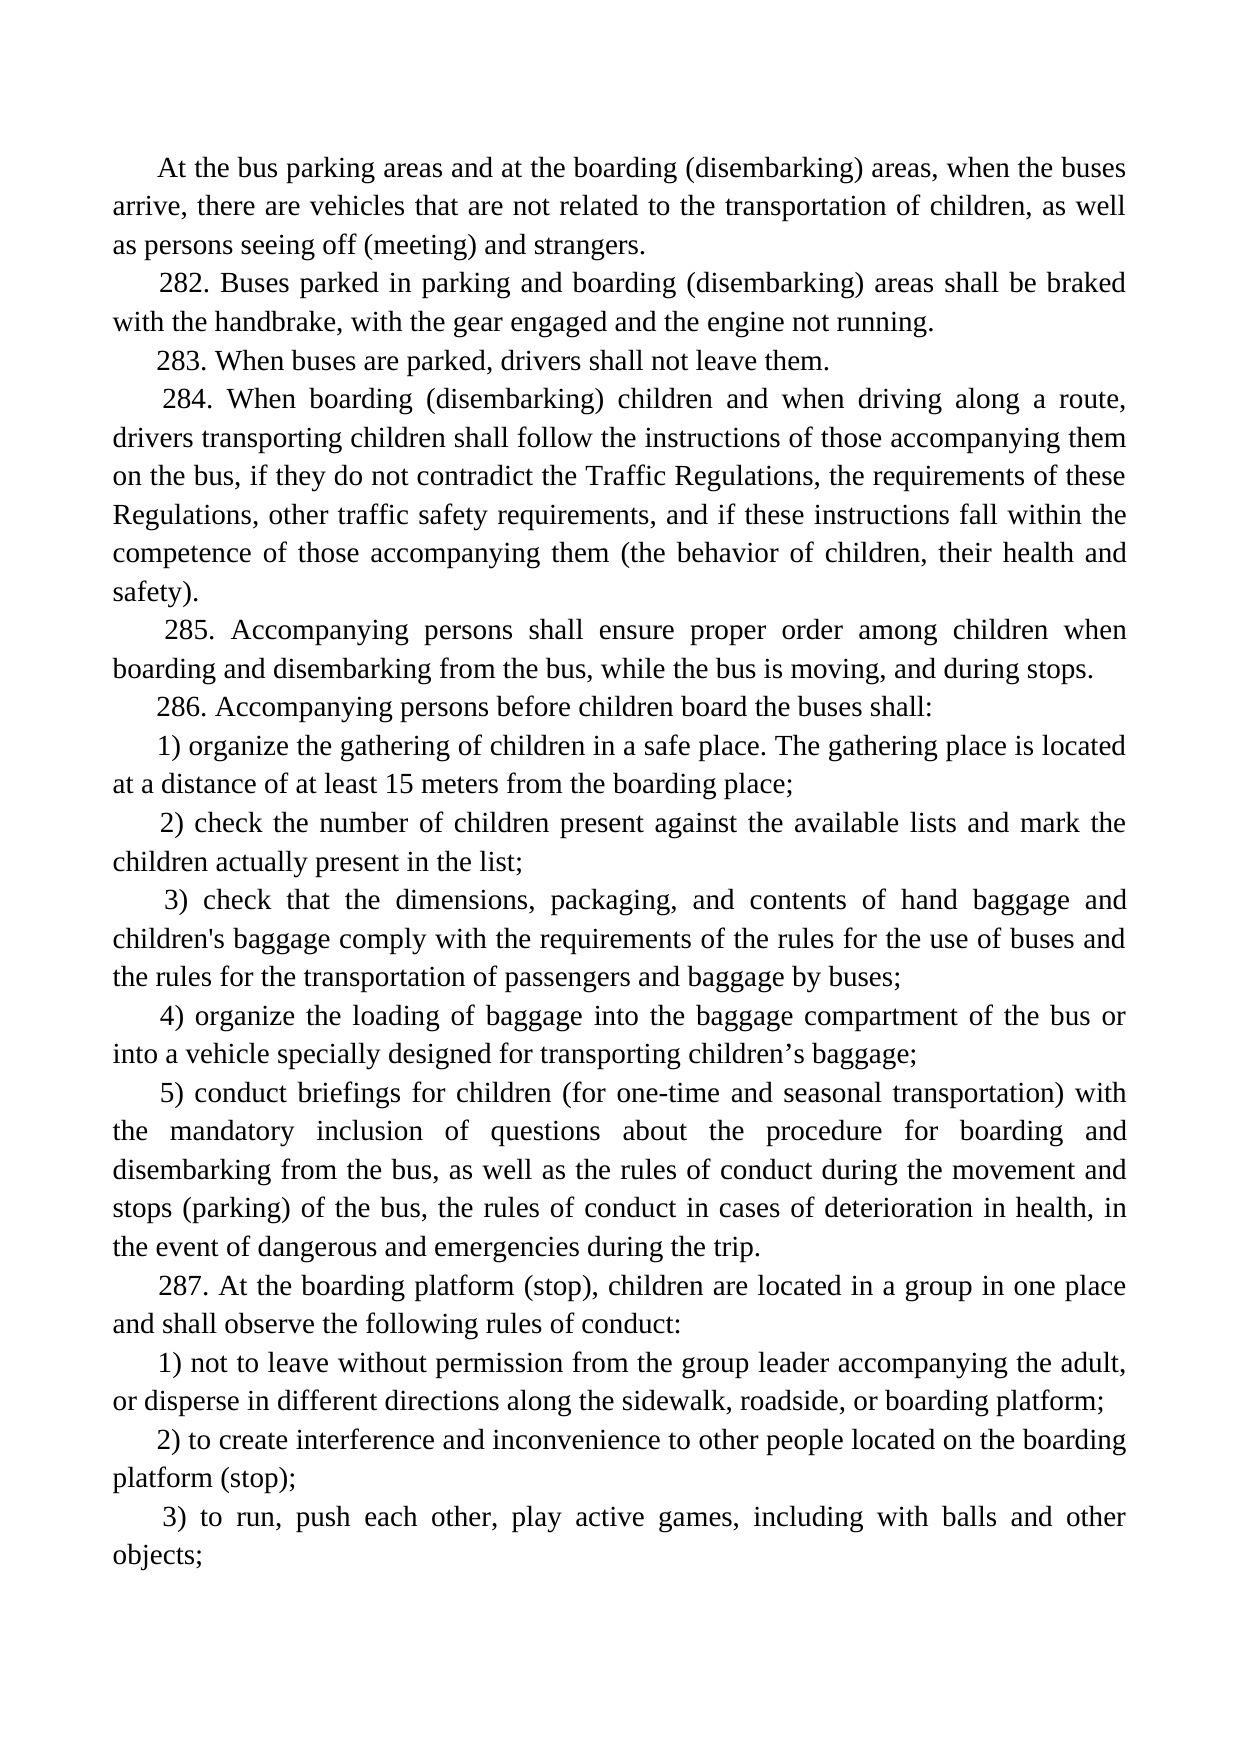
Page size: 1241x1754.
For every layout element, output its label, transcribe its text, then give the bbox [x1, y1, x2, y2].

text 4) organize the loading of baggage into the baggage compartment of the bus or into a vehicle specially designed for transporting children’s baggage; [112, 998, 1128, 1070]
text 2) check the number of children present against the available lists and mark the children actually present in the list; [112, 805, 1128, 877]
text 2) to create interference and inconvenience to other people located on the boarding platform (stop); [112, 1422, 1128, 1494]
text 285. Accompanying persons shall ensure proper order among children when boarding and disembarking from the bus, while the bus is moving, and during stops. [112, 612, 1128, 684]
text 5) conduct briefings for children (for one-time and seasonal transportation) with the mandatory inclusion of questions about the procedure for boarding and disembarking from the bus, as well as the rules of conduct during the movement and stops (parking) of the bus, the rules of conduct in cases of deterioration in health, in the event of dangerous and emergencies during the trip. [112, 1075, 1128, 1263]
text 3) check that the dimensions, packaging, and contents of hand baggage and children's baggage comply with the requirements of the rules for the use of buses and the rules for the transportation of passengers and baggage by buses; [112, 882, 1128, 993]
text 3) to run, push each other, play active games, including with balls and other objects; [112, 1499, 1128, 1571]
text 284. When boarding (disembarking) children and when driving along a route, drivers transporting children shall follow the instructions of those accompanying them on the bus, if they do not contradict the Traffic Regulations, the requirements of these Regulations, other traffic safety requirements, and if these instructions fall within the competence of those accompanying them (the behavior of children, their health and safety). [112, 381, 1128, 607]
text 1) not to leave without permission from the group leader accompanying the adult, or disperse in different directions along the sidewalk, roadside, or boarding platform; [112, 1345, 1128, 1417]
text 282. Buses parked in parking and boarding (disembarking) areas shall be braked with the handbrake, with the gear engaged and the engine not running. [112, 266, 1128, 338]
text 287. At the boarding platform (stop), children are located in a group in one place and shall observe the following rules of conduct: [112, 1268, 1128, 1340]
text 1) organize the gathering of children in a safe place. The gathering place is located at a distance of at least 15 meters from the boarding place; [112, 728, 1128, 800]
text 286. Accompanying persons before children board the buses shall: [112, 689, 1128, 723]
text 283. When buses are parked, drivers shall not leave them. [112, 343, 1128, 376]
text At the bus parking areas and at the boarding (disembarking) areas, when the buses arrive, there are vehicles that are not related to the transportation of children, as well as persons seeing off (meeting) and strangers. [112, 150, 1128, 261]
